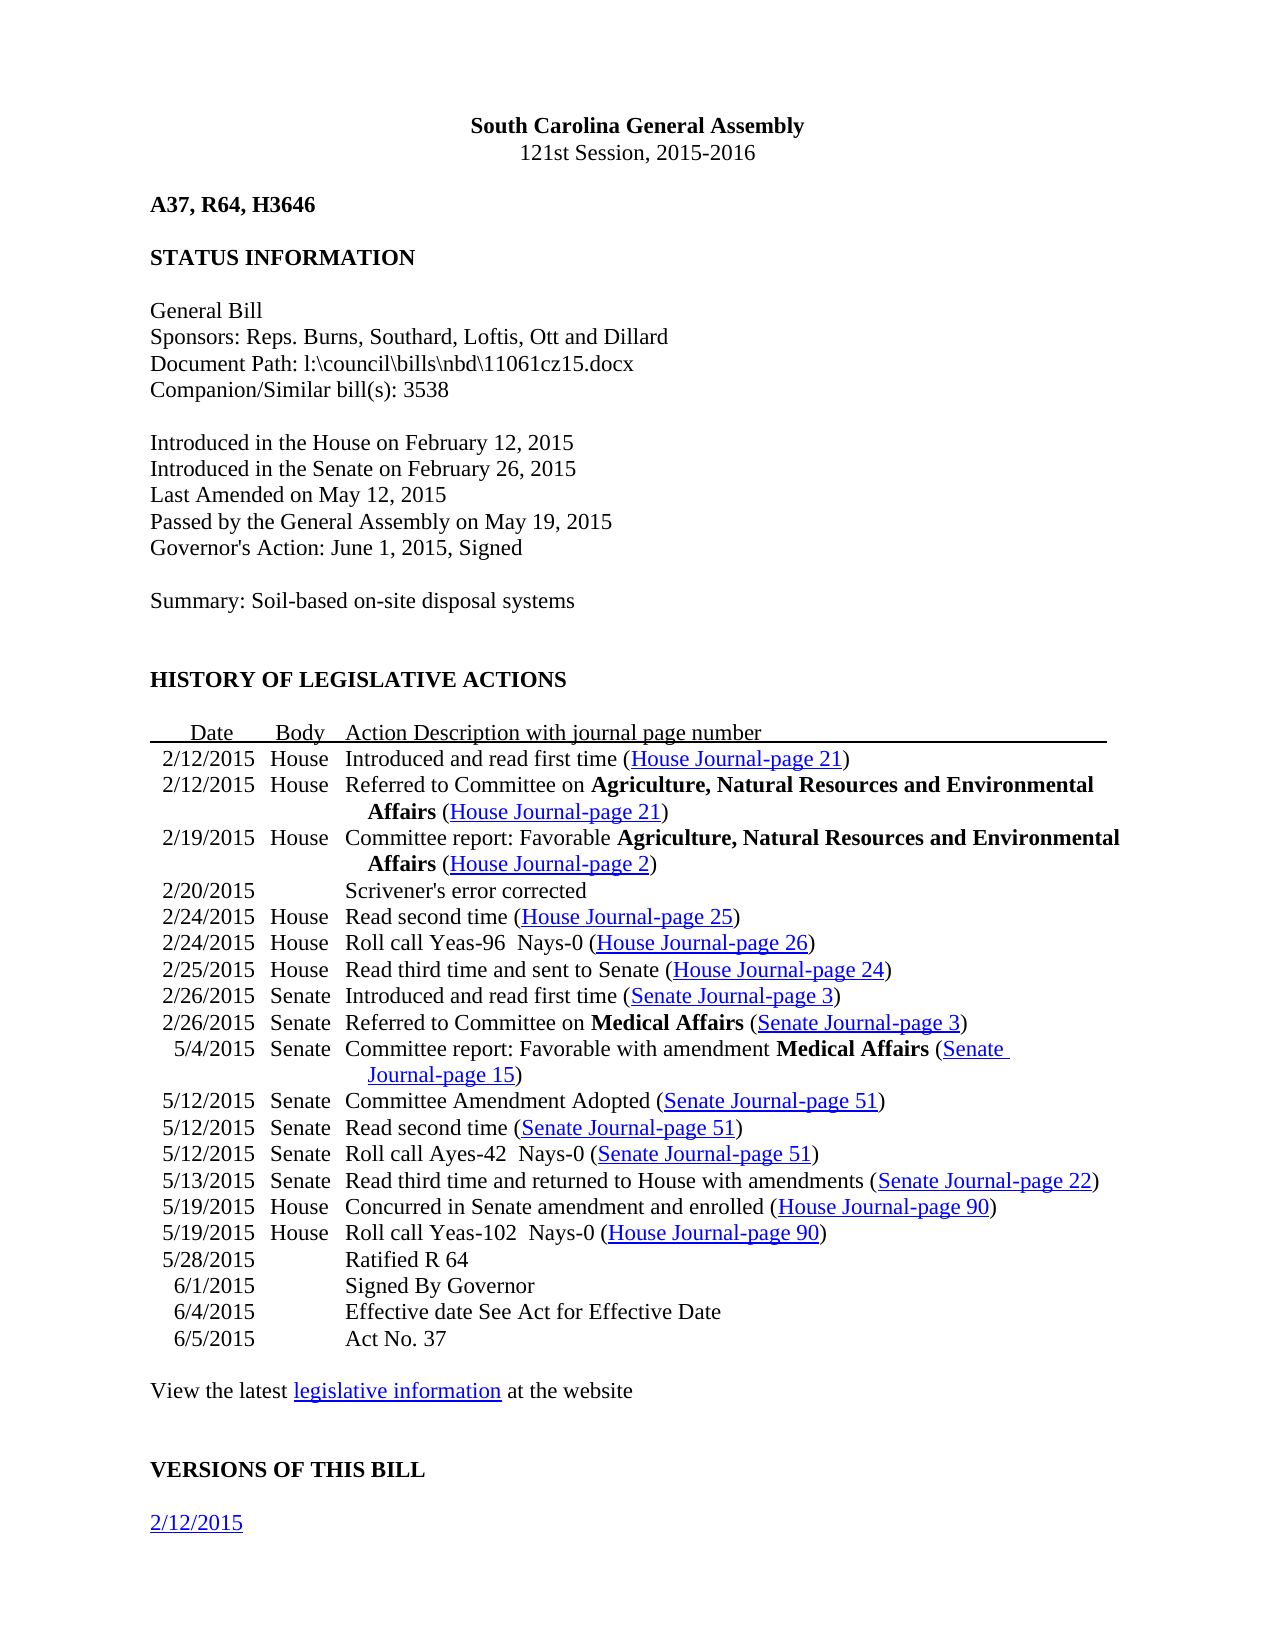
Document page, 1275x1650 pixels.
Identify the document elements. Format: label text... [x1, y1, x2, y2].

text 2/20/2015 Scrivener's error corrected [150, 877, 1125, 903]
text 5/12/2015 Senate Committee Amendment Adopted (Senate Journal-page 51) [150, 1088, 1125, 1114]
text 6/4/2015 Effective date See Act for Effective Date [150, 1298, 1125, 1325]
text 5/19/2015 House Concurred in Senate amendment and enrolled (House Journal-page 90) [150, 1193, 1125, 1219]
text 6/1/2015 Signed By Governor [150, 1272, 1125, 1298]
text 2/19/2015 House Committee report: Favorable Agriculture, Natural Resources and Environmental Affairs (House Journal-page 2) [150, 824, 1125, 877]
text STATUS INFORMATION [150, 244, 1125, 271]
text Companion/Similar bill(s): 3538 [150, 376, 1125, 402]
text VERSIONS OF THIS BILL [150, 1457, 1125, 1483]
text 5/12/2015 Senate Read second time (Senate Journal-page 51) [150, 1114, 1125, 1140]
text Introduced in the Senate on February 26, 2015 [150, 455, 1125, 481]
text 2/12/2015 House Referred to Committee on Agriculture, Natural Resources and Environmental Affairs (House Journal-page 21) [150, 771, 1125, 824]
text 5/19/2015 House Roll call Yeas-102 Nays-0 (House Journal-page 90) [150, 1219, 1125, 1246]
text 2/26/2015 Senate Introduced and read first time (Senate Journal-page 3) [150, 982, 1125, 1008]
text Document Path: l:\council\bills\nbd\11061cz15.docx [150, 350, 1125, 376]
text Sponsors: Reps. Burns, Southard, Loftis, Ott and Dillard [150, 323, 1125, 350]
text 2/24/2015 House Read second time (House Journal-page 25) [150, 903, 1125, 929]
text Date Body Action Description with journal page number [150, 719, 1125, 745]
text South Carolina General Assembly [150, 112, 1125, 139]
text Passed by the General Assembly on May 19, 2015 [150, 508, 1125, 534]
text 2/26/2015 Senate Referred to Committee on Medical Affairs (Senate Journal-page 3) [150, 1008, 1125, 1035]
text Last Amended on May 12, 2015 [150, 481, 1125, 508]
text A37, R64, H3646 [150, 192, 1125, 218]
text 5/13/2015 Senate Read third time and returned to House with amendments (Senate Journal-page 22) [150, 1167, 1125, 1193]
text 121st Session, 2015-2016 [150, 139, 1125, 165]
text Summary: Soil-based on-site disposal systems [150, 587, 1125, 613]
text Governor's Action: June 1, 2015, Signed [150, 534, 1125, 561]
text 5/28/2015 Ratified R 64 [150, 1246, 1125, 1272]
text 2/12/2015 House Introduced and read first time (House Journal-page 21) [150, 745, 1125, 771]
text HISTORY OF LEGISLATIVE ACTIONS [150, 666, 1125, 692]
text 2/25/2015 House Read third time and sent to Senate (House Journal-page 24) [150, 956, 1125, 982]
text 5/12/2015 Senate Roll call Ayes-42 Nays-0 (Senate Journal-page 51) [150, 1140, 1125, 1167]
text 6/5/2015 Act No. 37 [150, 1325, 1125, 1351]
text Introduced in the House on February 12, 2015 [150, 429, 1125, 455]
text General Bill [150, 297, 1125, 323]
text View the latest legislative information at the website [150, 1377, 1125, 1404]
text 2/24/2015 House Roll call Yeas-96 Nays-0 (House Journal-page 26) [150, 929, 1125, 956]
text 5/4/2015 Senate Committee report: Favorable with amendment Medical Affairs (Senate Journal-page 15) [150, 1035, 1125, 1088]
text 2/12/2015 [150, 1509, 1125, 1536]
